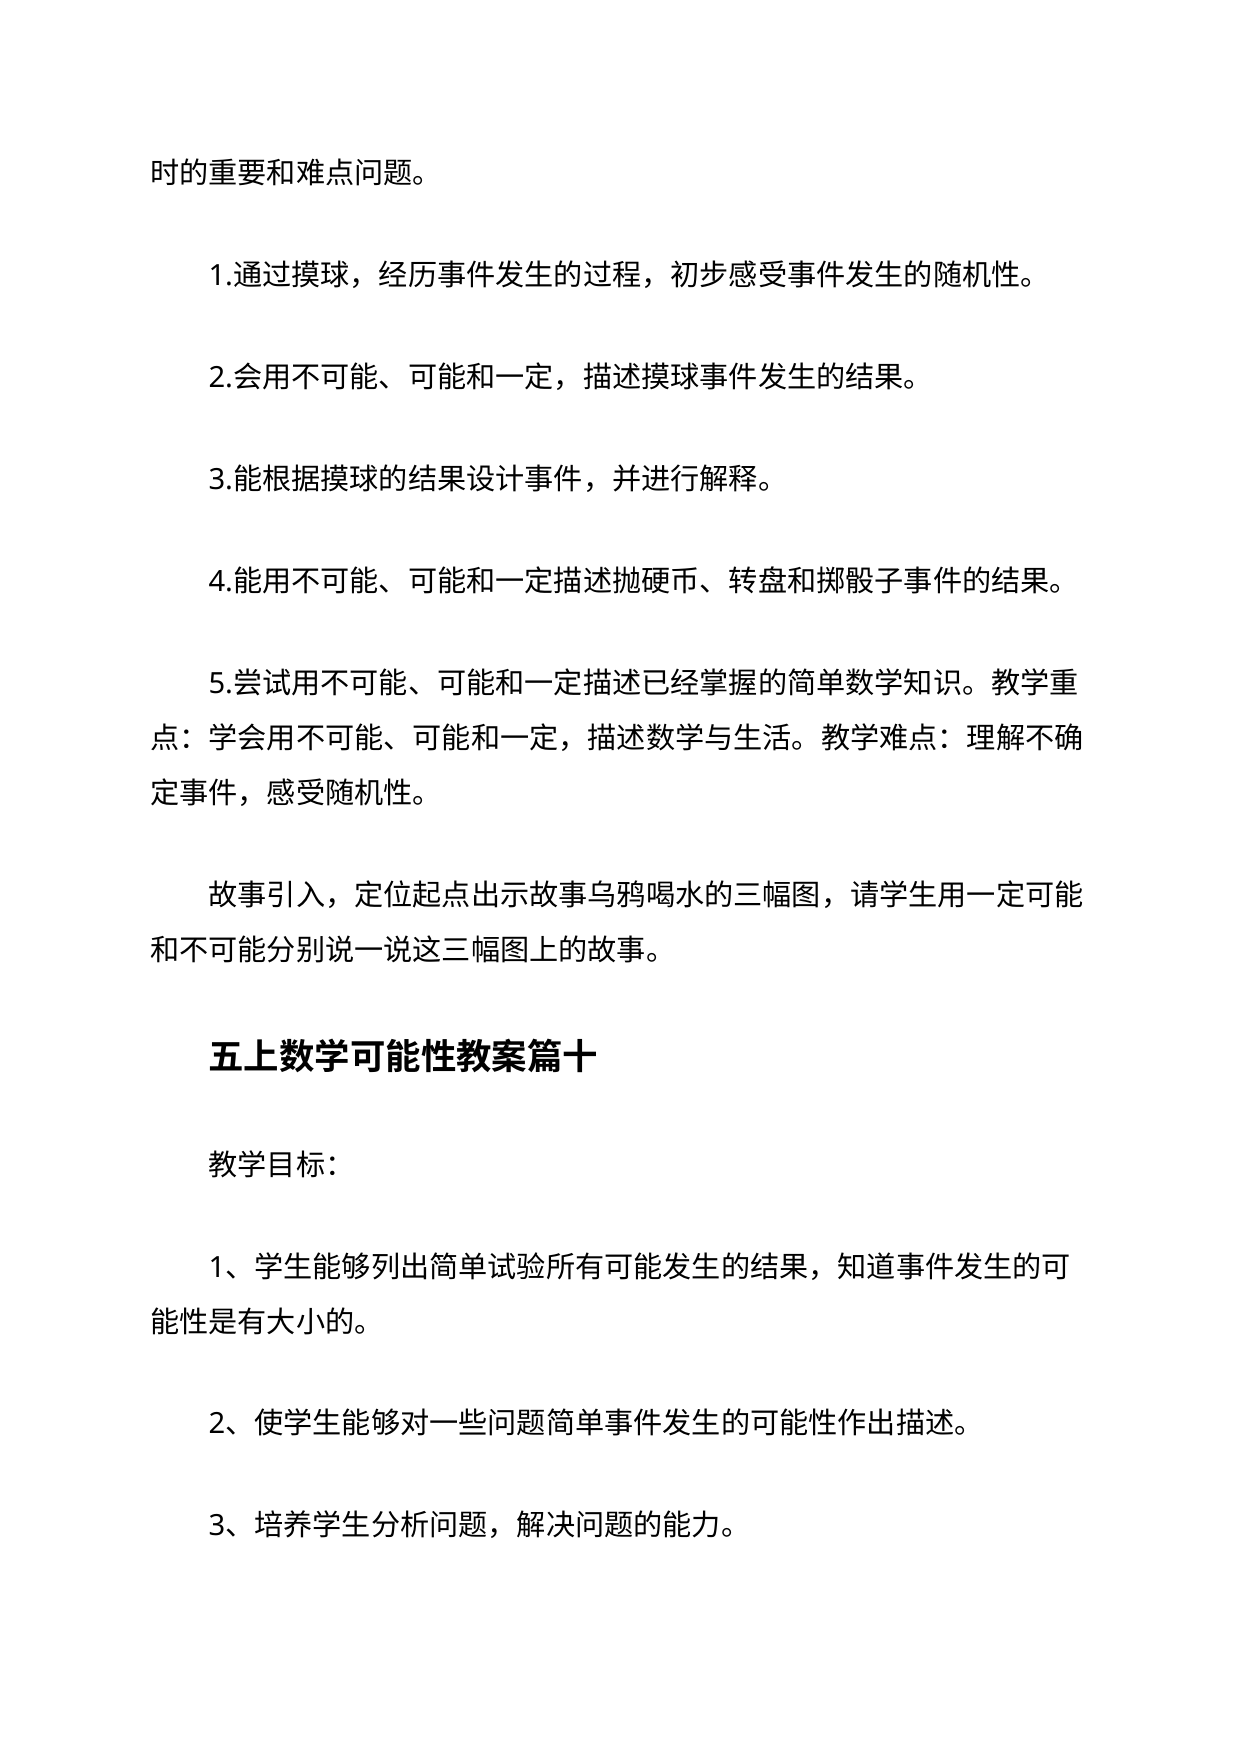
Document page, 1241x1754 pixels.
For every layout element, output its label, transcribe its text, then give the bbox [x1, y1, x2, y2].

text 4.能用不可能、可能和一定描述抛硬币、转盘和掷骰子事件的结果。 [150, 558, 1090, 600]
text 2.会用不可能、可能和一定，描述摸球事件发生的结果。 [150, 354, 1090, 396]
text 3.能根据摸球的结果设计事件，并进行解释。 [150, 456, 1090, 498]
text 5.尝试用不可能、可能和一定描述已经掌握的简单数学知识。教学重点：学会用不可能、可能和一定，描述数学与生活。教学难点：理解不确定事件，感受随机性。 [150, 660, 1090, 812]
text 2、使学生能够对一些问题简单事件发生的可能性作出描述。 [150, 1400, 1090, 1442]
text 五上数学可能性教案篇十 [150, 1028, 1090, 1079]
text 1.通过摸球，经历事件发生的过程，初步感受事件发生的随机性。 [150, 252, 1090, 294]
text 故事引入，定位起点出示故事乌鸦喝水的三幅图，请学生用一定可能和不可能分别说一说这三幅图上的故事。 [150, 871, 1090, 968]
text 3、培养学生分析问题，解决问题的能力。 [150, 1502, 1090, 1544]
text 1、学生能够列出简单试验所有可能发生的结果，知道事件发生的可能性是有大小的。 [150, 1243, 1090, 1341]
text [150, 150, 1090, 192]
text 教学目标： [150, 1141, 1090, 1184]
